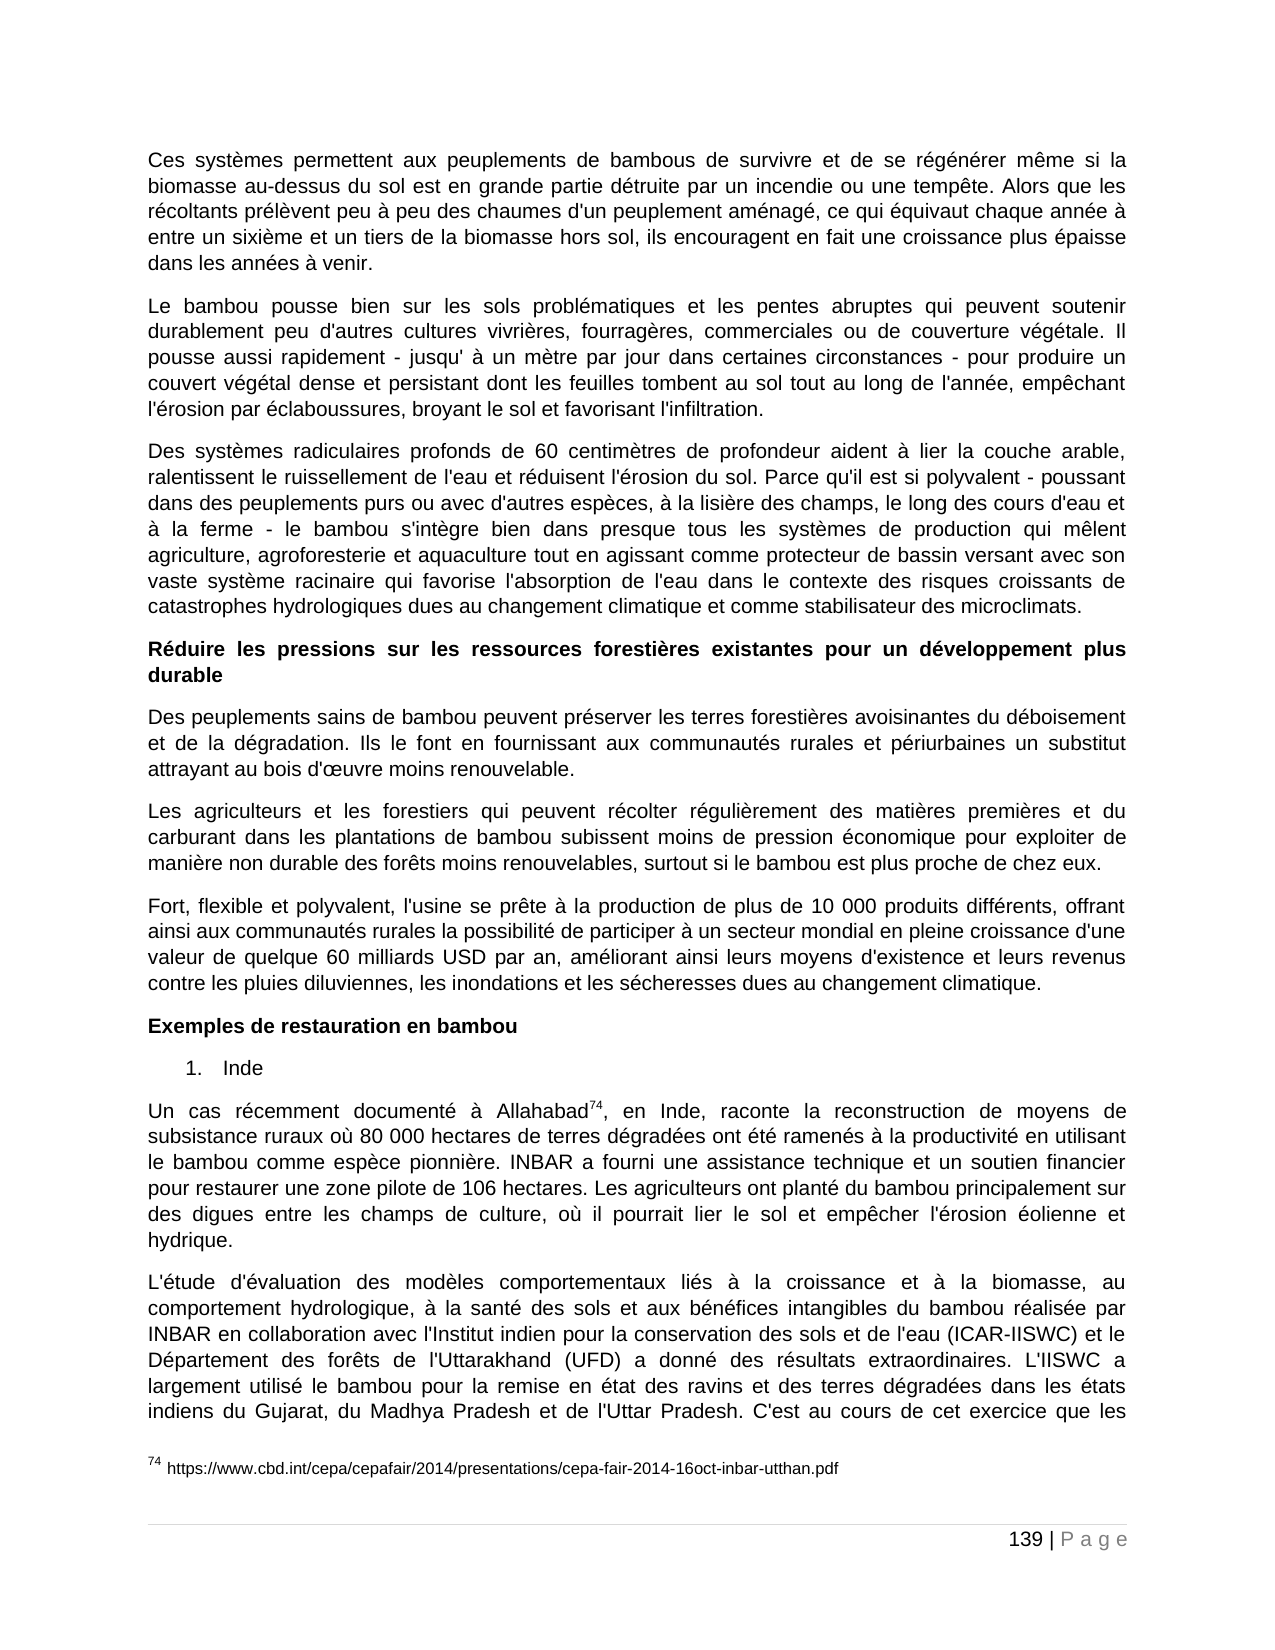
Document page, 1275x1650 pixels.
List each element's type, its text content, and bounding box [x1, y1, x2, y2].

text Réduire les pressions sur les ressources forestières existantes pour un développement plus durable [148, 637, 1127, 687]
list Inde [185, 1056, 1127, 1080]
text Les agriculteurs et les forestiers qui peuvent récolter régulièrement des matières premières et du carburant dans les plantations de bambou subissent moins de pression économique pour exploiter de manière non durable des forêts moins renouvelables, surtout si le bambou est plus proche de chez eux. [148, 799, 1127, 875]
text Le bambou pousse bien sur les sols problématiques et les pentes abruptes qui peuvent soutenir durablement peu d'autres cultures vivrières, fourragères, commerciales ou de couverture végétale. Il pousse aussi rapidement - jusqu' à un mètre par jour dans certaines circonstances - pour produire un couvert végétal dense et persistant dont les feuilles tombent au sol tout au long de l'année, empêchant l'érosion par éclaboussures, broyant le sol et favorisant l'infiltration. [148, 293, 1127, 421]
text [148, 1270, 1127, 1423]
text Un cas récemment documenté à Allahabad, en Inde, raconte la reconstruction de moyens de subsistance ruraux où 80 000 hectares de terres dégradées ont été ramenés à la productivité en utilisant le bambou comme espèce pionnière. INBAR a fourni une assistance technique et un soutien financier pour restaurer une zone pilote de 106 hectares. Les agriculteurs ont planté du bambou principalement sur des digues entre les champs de culture, où il pourrait lier le sol et empêcher l'érosion éolienne et hydrique. [148, 1098, 1127, 1252]
text Exemples de restauration en bambou [148, 1013, 1127, 1037]
text Des peuplements sains de bambou peuvent préserver les terres forestières avoisinantes du déboisement et de la dégradation. Ils le font en fournissant aux communautés rurales et périurbaines un substitut attrayant au bois d'œuvre moins renouvelable. [148, 705, 1127, 781]
text Des systèmes radiculaires profonds de 60 centimètres de profondeur aident à lier la couche arable, ralentissent le ruissellement de l'eau et réduisent l'érosion du sol. Parce qu'il est si polyvalent - poussant dans des peuplements purs ou avec d'autres espèces, à la lisière des champs, le long des cours d'eau et à la ferme - le bambou s'intègre bien dans presque tous les systèmes de production qui mêlent agriculture, agroforesterie et aquaculture tout en agissant comme protecteur de bassin versant avec son vaste système racinaire qui favorise l'absorption de l'eau dans le contexte des risques croissants de catastrophes hydrologiques dues au changement climatique et comme stabilisateur des microclimats. [148, 439, 1127, 618]
text Fort, flexible et polyvalent, l'usine se prête à la production de plus de 10 000 produits différents, offrant ainsi aux communautés rurales la possibilité de participer à un secteur mondial en pleine croissance d'une valeur de quelque 60 milliards USD par an, améliorant ainsi leurs moyens d'existence et leurs revenus contre les pluies diluviennes, les inondations et les sécheresses dues au changement climatique. [148, 893, 1127, 995]
text Ces systèmes permettent aux peuplements de bambous de survivre et de se régénérer même si la biomasse au-dessus du sol est en grande partie détruite par un incendie ou une tempête. Alors que les récoltants prélèvent peu à peu des chaumes d'un peuplement aménagé, ce qui équivaut chaque année à entre un sixième et un tiers de la biomasse hors sol, ils encouragent en fait une croissance plus épaisse dans les années à venir. [148, 148, 1127, 275]
